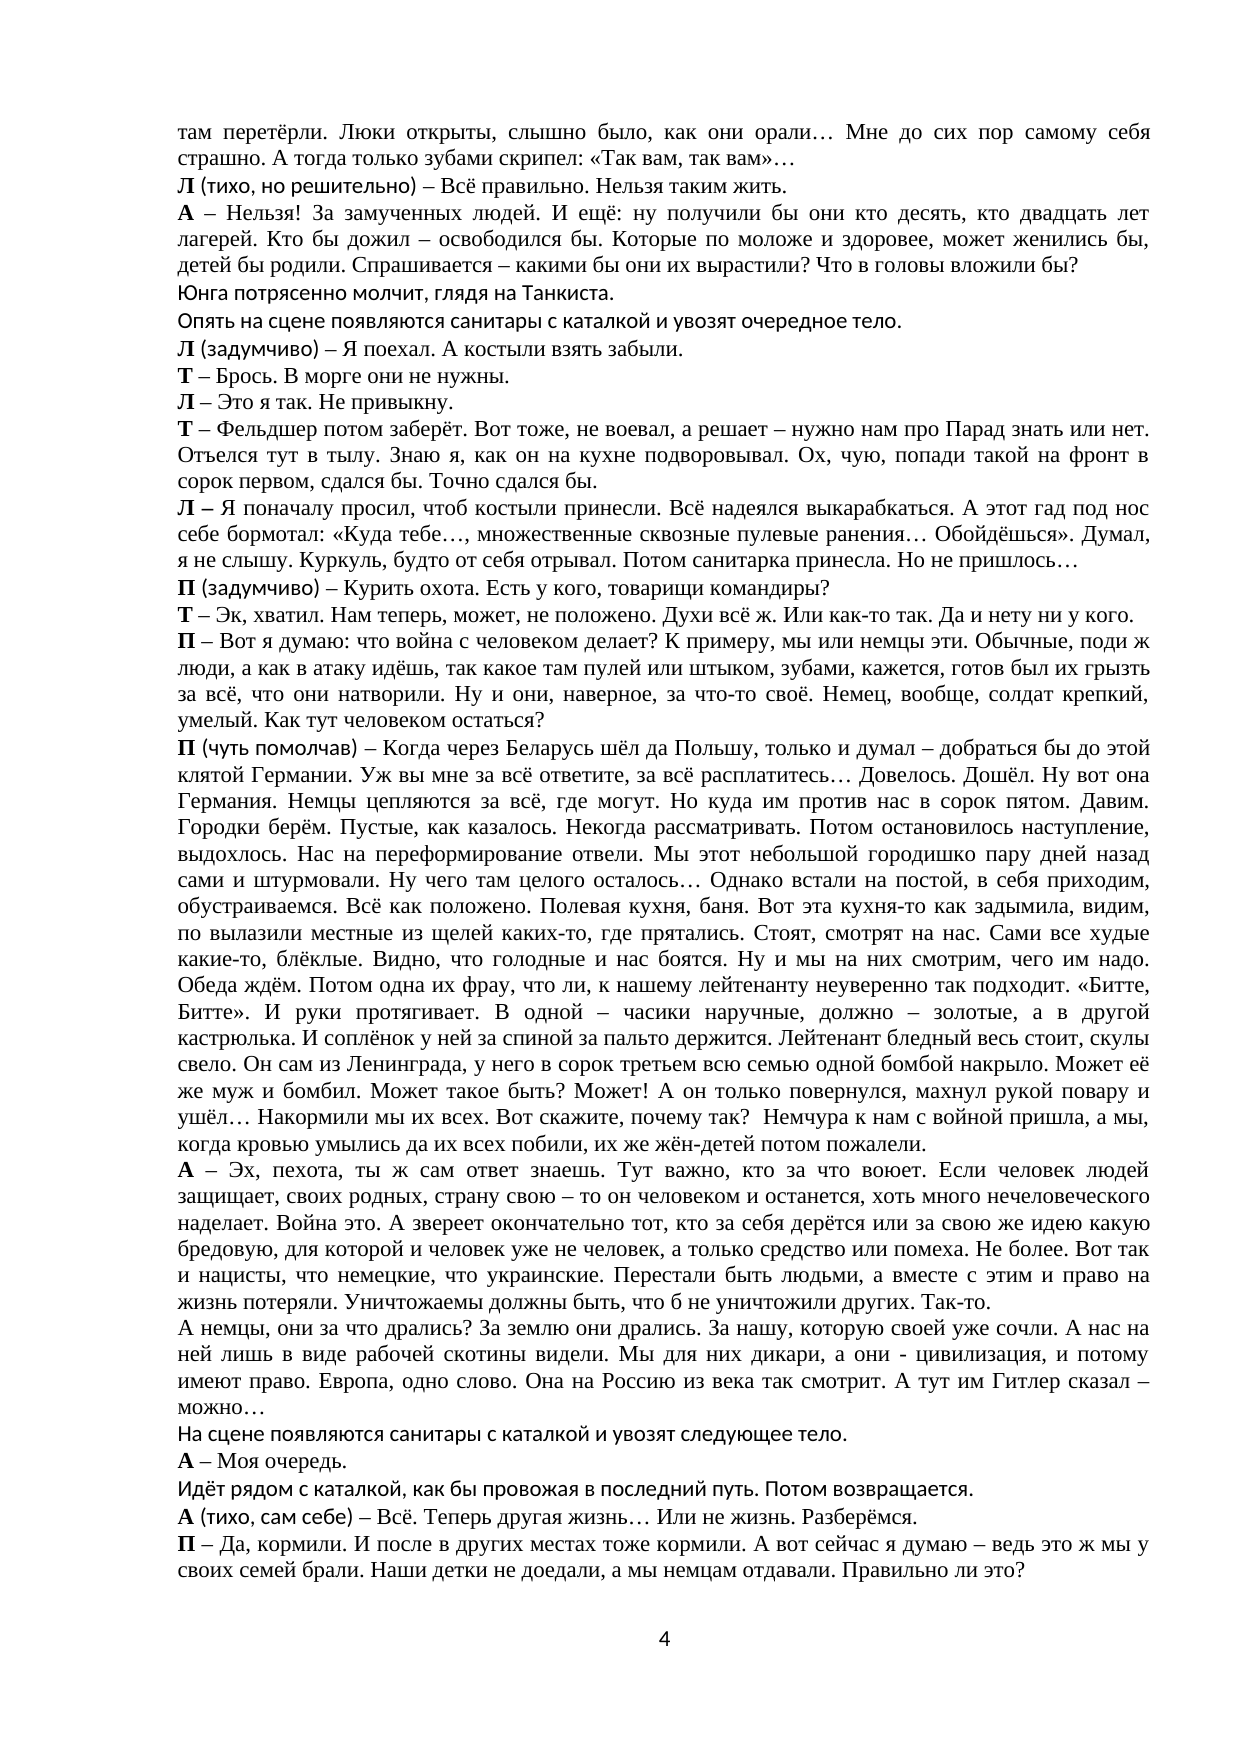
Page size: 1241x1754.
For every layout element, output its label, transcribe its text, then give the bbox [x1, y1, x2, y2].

text П (чуть помолчав) – Когда через Беларусь шёл да Польшу, только и думал – добраться бы до этой клятой Германии. Уж вы мне за всё ответите, за всё расплатитесь… Довелось. Дошёл. Ну вот она Германия. Немцы цепляются за всё, где могут. Но куда им против нас в сорок пятом. Давим. Городки берём. Пустые, как казалось. Некогда рассматривать. Потом остановилось наступление, выдохлось. Нас на переформирование отвели. Мы этот небольшой городишко пару дней назад сами и штурмовали. Ну чего там целого осталось… Однако встали на постой, в себя приходим, обустраиваемся. Всё как положено. Полевая кухня, баня. Вот эта кухня-то как задымила, видим, по вылазили местные из щелей каких-то, где прятались. Стоят, смотрят на нас. Сами все худые какие-то, блёклые. Видно, что голодные и нас боятся. Ну и мы на них смотрим, чего им надо. Обеда ждём. Потом одна их фрау, что ли, к нашему лейтенанту неуверенно так подходит. «Битте, Битте». И руки протягивает. В одной – часики наручные, должно – золотые, а в другой кастрюлька. И соплёнок у ней за спиной за пальто держится. Лейтенант бледный весь стоит, скулы свело. Он сам из Ленинграда, у него в сорок третьем всю семью одной бомбой накрыло. Может её же муж и бомбил. Может такое быть? Может! А он только повернулся, махнул рукой повару и ушёл… Накормили мы их всех. Вот скажите, почему так? Немчура к нам с войной пришла, а мы, когда кровью умылись да их всех побили, их же жён-детей потом пожалели. [177, 733, 1152, 1156]
text П (задумчиво) – Курить охота. Есть у кого, товарищи командиры? [177, 573, 1152, 601]
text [177, 118, 1152, 171]
text Л – Я поначалу просил, чтоб костыли принесли. Всё надеялся выкарабкаться. А этот гад под нос себе бормотал: «Куда тебе…, множественные сквозные пулевые ранения… Обойдёшься». Думал, я не слышу. Куркуль, будто от себя отрывал. Потом санитарка принесла. Но не пришлось… [177, 494, 1152, 573]
text А немцы, они за что дрались? За землю они дрались. За нашу, которую своей уже сочли. А нас на ней лишь в виде рабочей скотины видели. Мы для них дикари, а они - цивилизация, и потому имеют право. Европа, одно слово. Она на Россию из века так смотрит. А тут им Гитлер сказал – можно… [177, 1314, 1152, 1419]
text Т – Фельдшер потом заберёт. Вот тоже, не воевал, а решает – нужно нам про Парад знать или нет. Отъелся тут в тылу. Знаю я, как он на кухне подворовывал. Ох, чую, попади такой на фронт в сорок первом, сдался бы. Точно сдался бы. [177, 415, 1152, 494]
text А – Моя очередь. [177, 1447, 1152, 1474]
text Юнга потрясенно молчит, глядя на Танкиста. [177, 278, 1152, 306]
text П – Да, кормили. И после в других местах тоже кормили. А вот сейчас я думаю – ведь это ж мы у своих семей брали. Наши детки не доедали, а мы немцам отдавали. Правильно ли это? [177, 1530, 1152, 1583]
text А (тихо, сам себе) – Всё. Теперь другая жизнь… Или не жизнь. Разберёмся. [177, 1502, 1152, 1530]
text Опять на сцене появляются санитары с каталкой и увозят очередное тело. [177, 306, 1152, 334]
text Л – Это я так. Не привыкну. [177, 388, 1152, 415]
text П – Вот я думаю: что война с человеком делает? К примеру, мы или немцы эти. Обычные, поди ж люди, а как в атаку идёшь, так какое там пулей или штыком, зубами, кажется, готов был их грызть за всё, что они натворили. Ну и они, наверное, за что-то своё. Немец, вообще, солдат крепкий, умелый. Как тут человеком остаться? [177, 627, 1152, 733]
text А – Нельзя! За замученных людей. И ещё: ну получили бы они кто десять, кто двадцать лет лагерей. Кто бы дожил – освободился бы. Которые по моложе и здоровее, может женились бы, детей бы родили. Спрашивается – какими бы они их вырастили? Что в головы вложили бы? [177, 199, 1152, 278]
text А – Эх, пехота, ты ж сам ответ знаешь. Тут важно, кто за что воюет. Если человек людей защищает, своих родных, страну свою – то он человеком и останется, хоть много нечеловеческого наделает. Война это. А звереет окончательно тот, кто за себя дерётся или за свою же идею какую бредовую, для которой и человек уже не человек, а только средство или помеха. Не более. Вот так и нацисты, что немецкие, что украинские. Перестали быть людьми, а вместе с этим и право на жизнь потеряли. Уничтожаемы должны быть, что б не уничтожили других. Так-то. [177, 1156, 1152, 1314]
text Т – Эк, хватил. Нам теперь, может, не положено. Духи всё ж. Или как-то так. Да и нету ни у кого. [177, 601, 1152, 627]
text Т – Брось. В морге они не нужны. [177, 362, 1152, 388]
text Л (тихо, но решительно) – Всё правильно. Нельзя таким жить. [177, 171, 1152, 199]
text На сцене появляются санитары с каталкой и увозят следующее тело. [177, 1419, 1152, 1447]
text Л (задумчиво) – Я поехал. А костыли взять забыли. [177, 334, 1152, 362]
text Идёт рядом с каталкой, как бы провожая в последний путь. Потом возвращается. [177, 1474, 1152, 1502]
